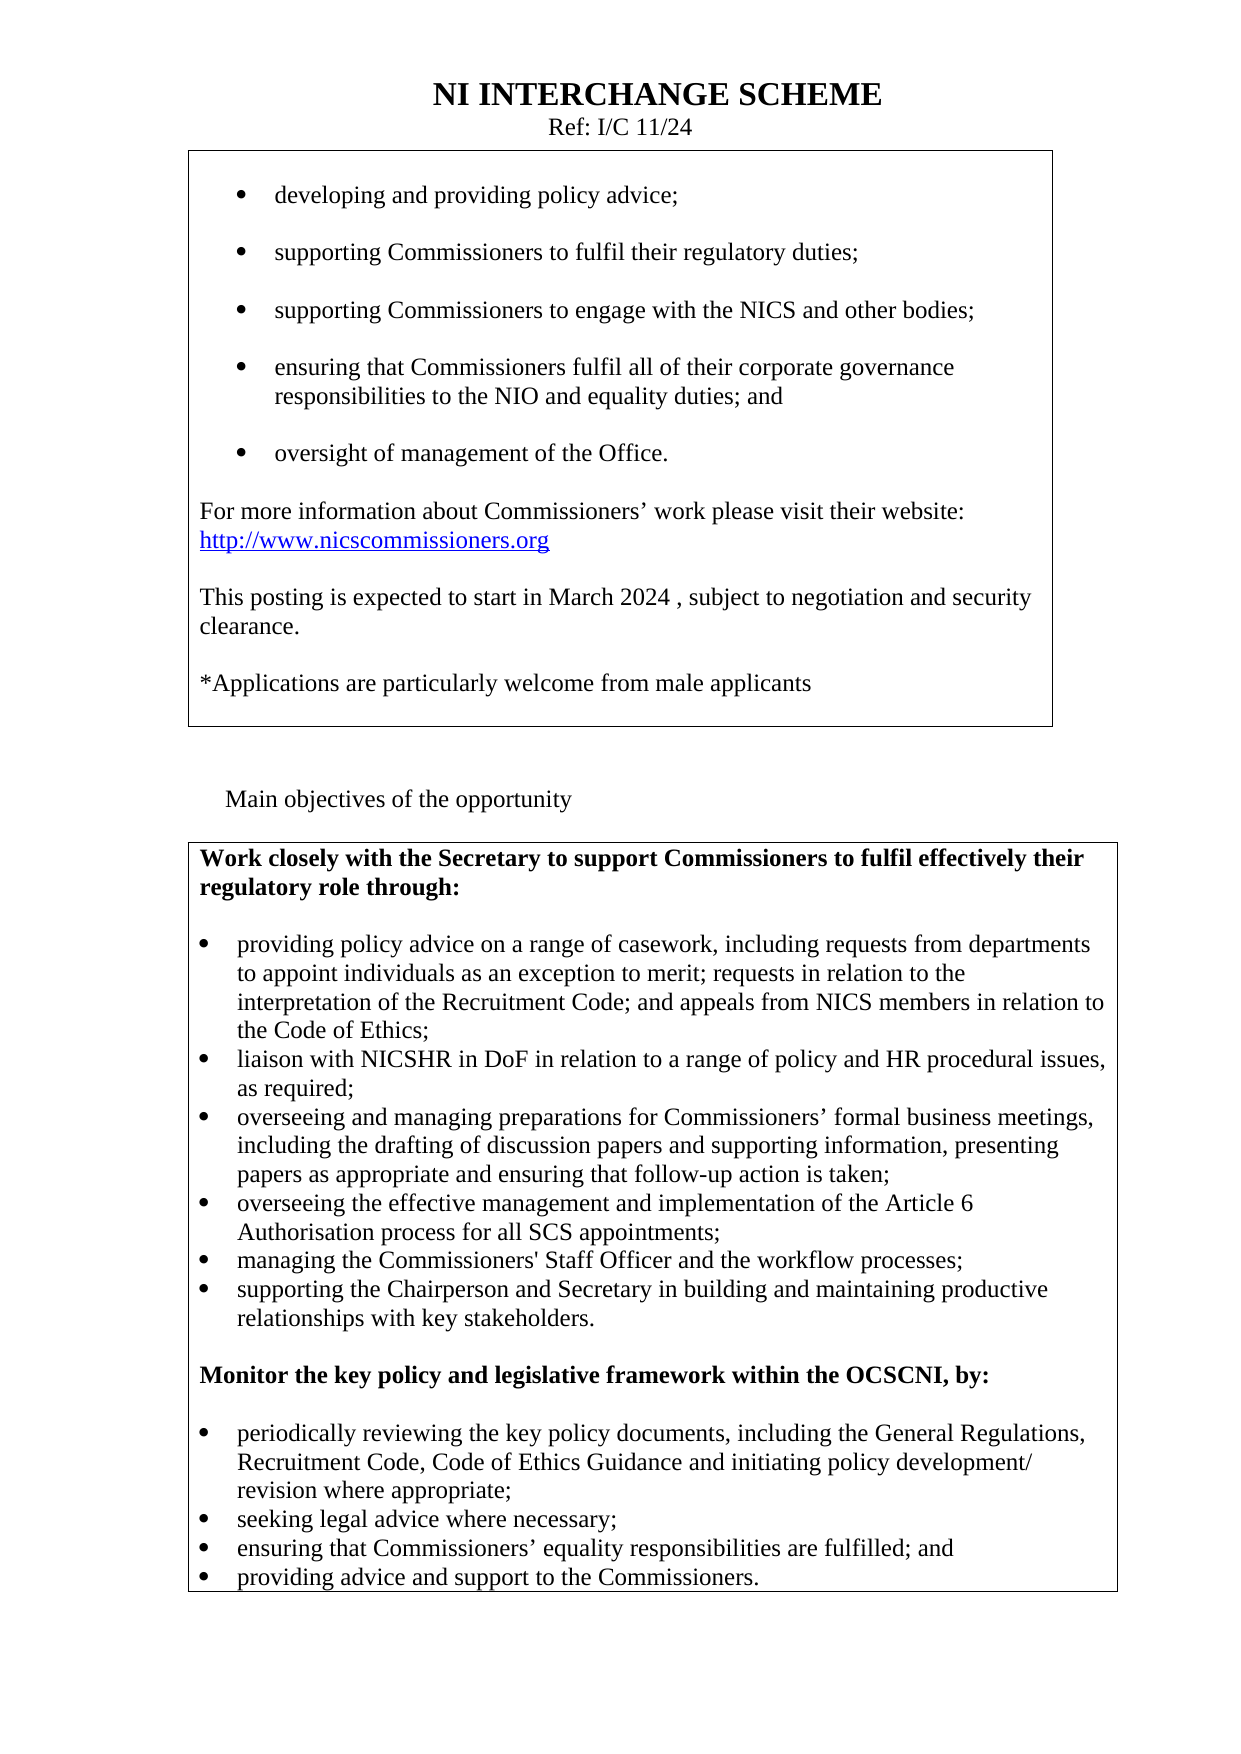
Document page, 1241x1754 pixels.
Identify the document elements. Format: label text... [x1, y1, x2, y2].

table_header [189, 843, 1117, 1591]
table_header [189, 151, 1052, 726]
text Main objectives of the opportunity [187, 784, 1053, 813]
